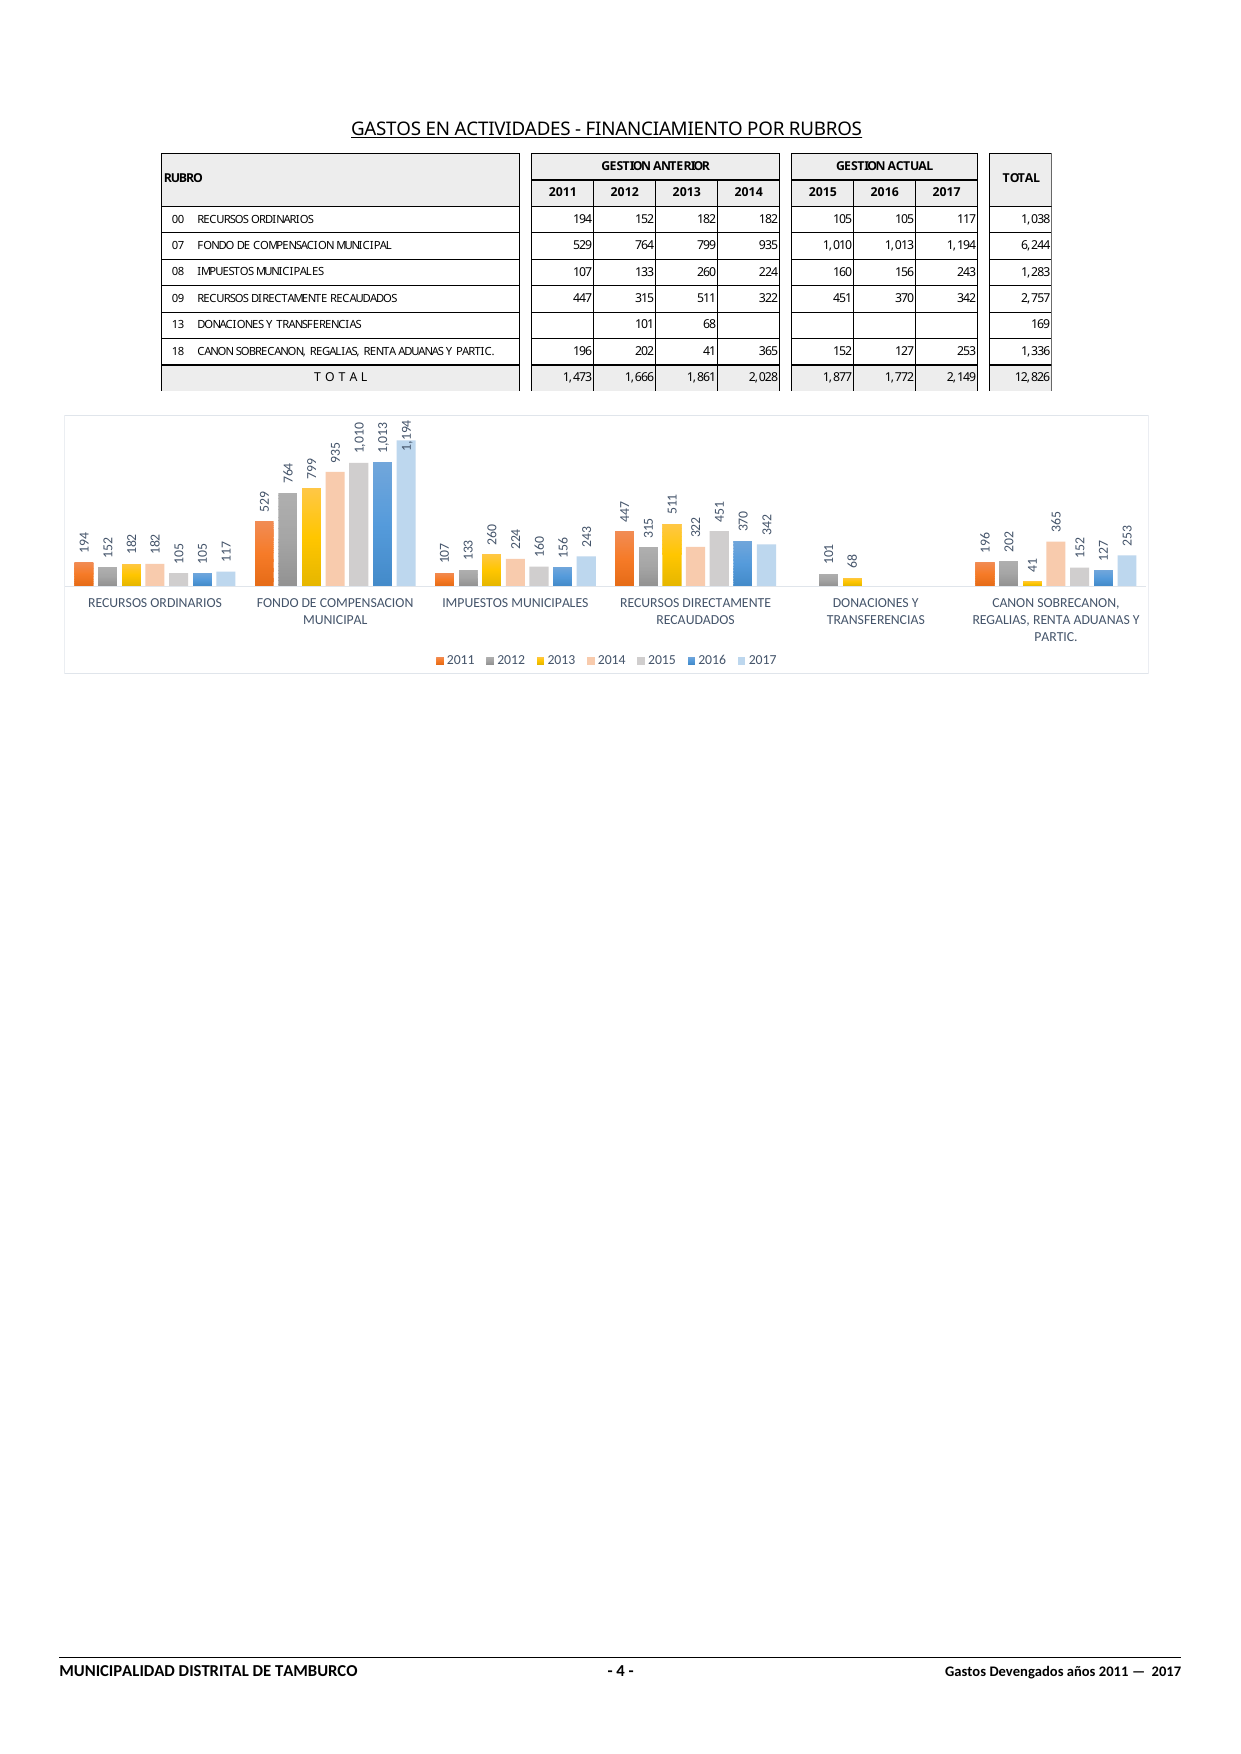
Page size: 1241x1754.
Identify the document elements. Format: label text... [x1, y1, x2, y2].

table_header GASTOS EN ACTIVIDADES - FINANCIAMIENTO POR RUBROS [39, 71, 1174, 680]
